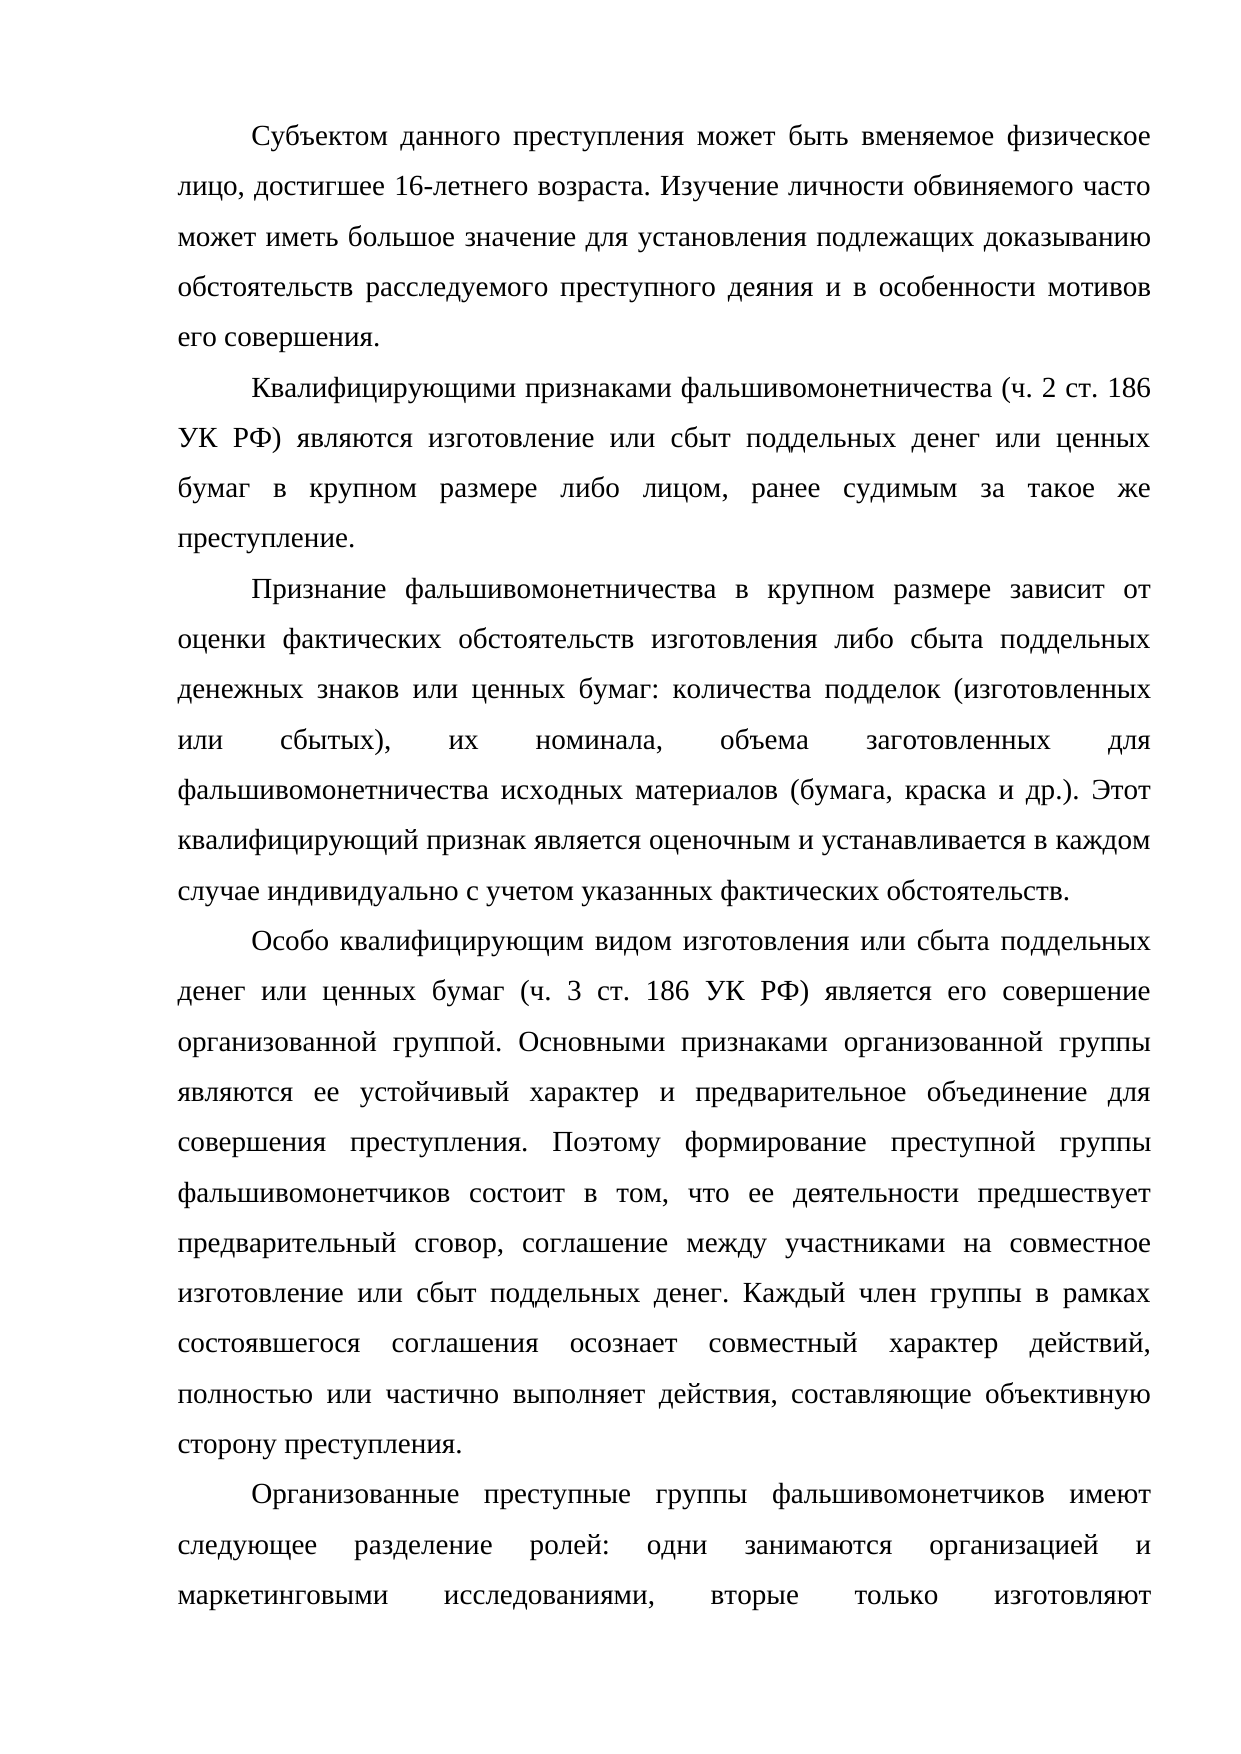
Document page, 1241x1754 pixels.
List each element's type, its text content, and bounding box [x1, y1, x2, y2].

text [177, 1477, 1152, 1611]
text Особо квалифицирующим видом изготовления или сбыта поддельных денег или ценных бумаг (ч. 3 ст. 186 УК РФ) является его совершение организованной группой. Основными признаками организованной группы являются ее устойчивый характер и предварительное объединение для совершения преступления. Поэтому формирование преступной группы фальшивомонетчиков состоит в том, что ее деятельности предшествует предварительный сговор, соглашение между участниками на совместное изготовление или сбыт поддельных денег. Каждый член группы в рамках состоявшегося соглашения осознает совместный характер действий, полностью или частично выполняет действия, составляющие объективную сторону преступления. [177, 923, 1152, 1460]
text Признание фальшивомонетничества в крупном размере зависит от оценки фактических обстоятельств изготовления либо сбыта поддельных денежных знаков или ценных бумаг: количества подделок (изготовленных или сбытых), их номинала, объема заготовленных для фальшивомонетничества исходных материалов (бумага, краска и др.). Этот квалифицирующий признак является оценочным и устанавливается в каждом случае индивидуально с учетом указанных фактических обстоятельств. [177, 571, 1152, 906]
text Квалифицирующими признаками фальшивомонетничества (ч. 2 ст. 186 УК РФ) являются изготовление или сбыт поддельных денег или ценных бумаг в крупном размере либо лицом, ранее судимым за такое же преступление. [177, 370, 1152, 554]
text Субъектом данного преступления может быть вменяемое физическое лицо, достигшее 16-летнего возраста. Изучение личности обвиняемого часто может иметь большое значение для установления подлежащих доказыванию обстоятельств расследуемого преступного деяния и в особенности мотивов его совершения. [177, 118, 1152, 353]
